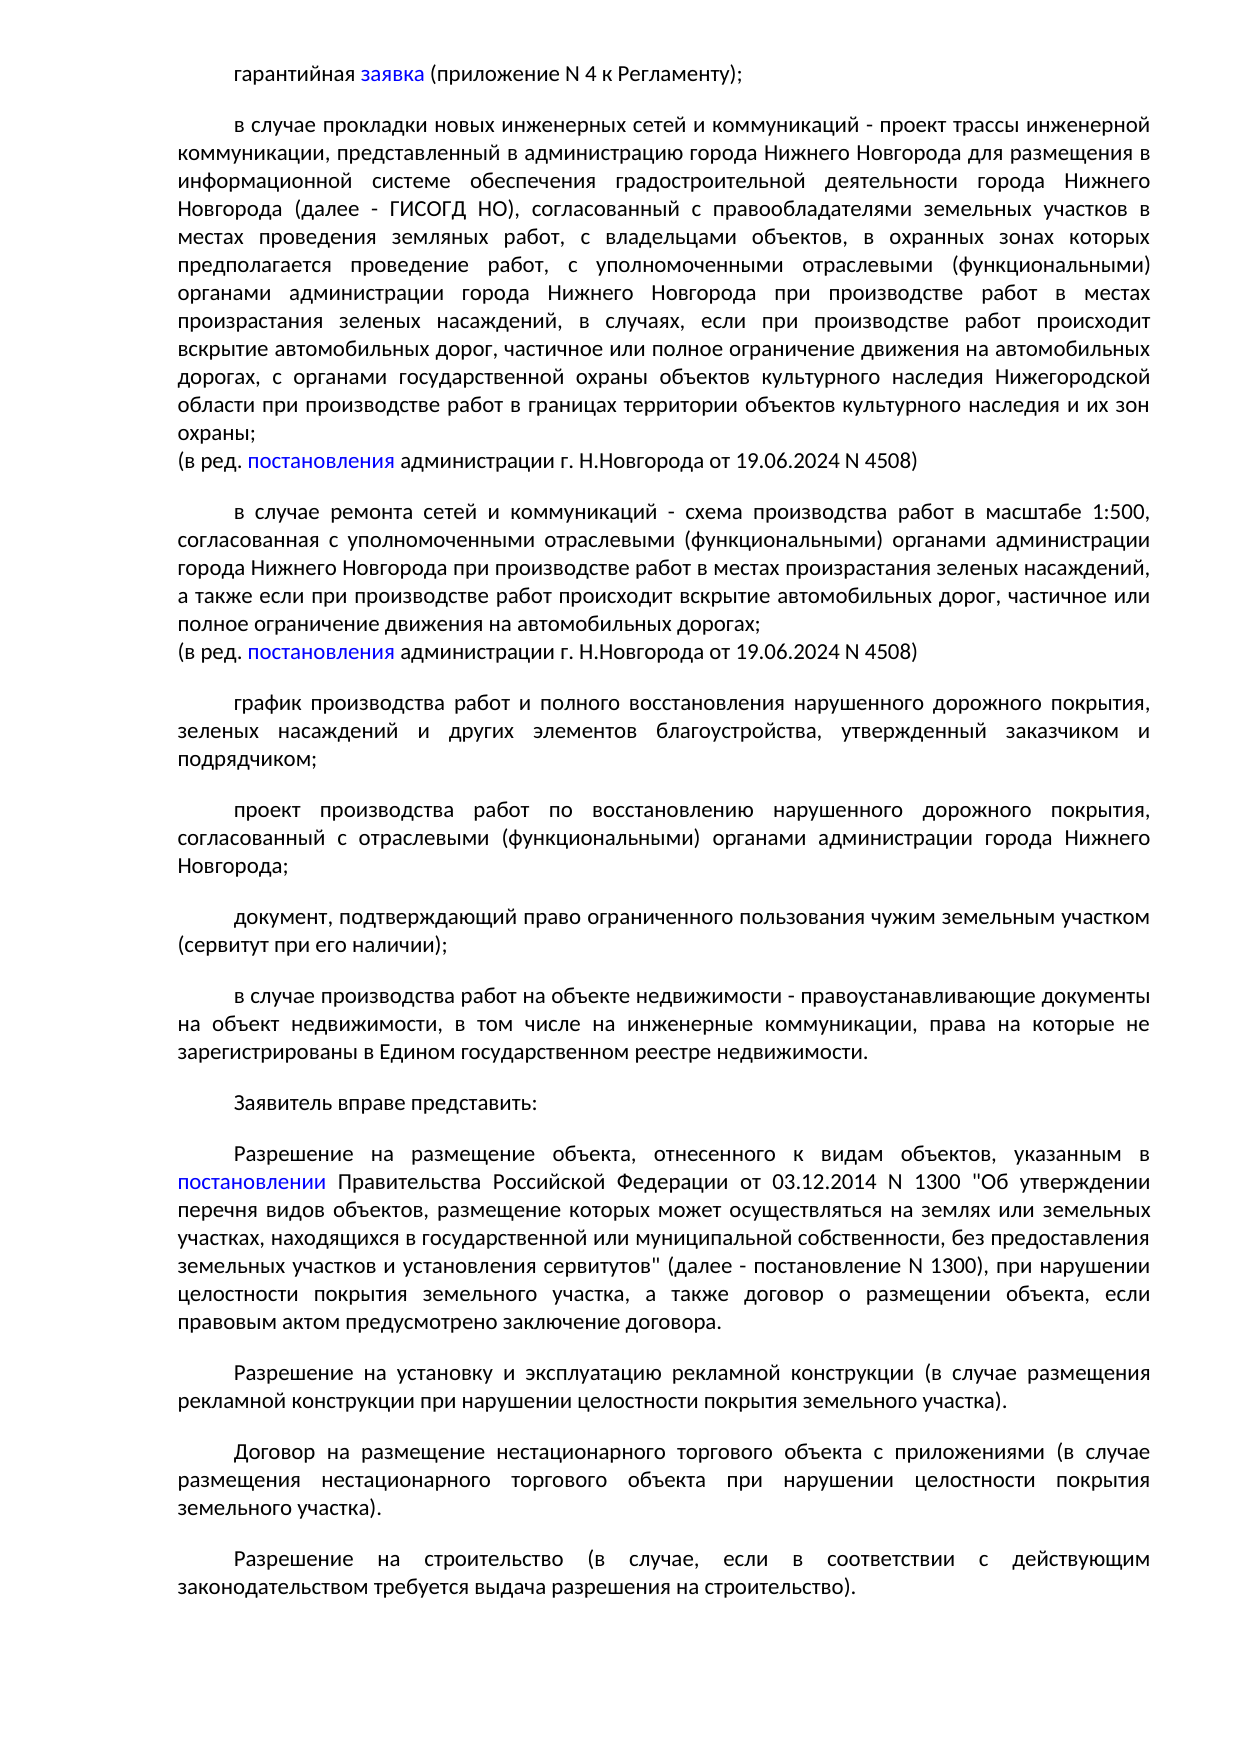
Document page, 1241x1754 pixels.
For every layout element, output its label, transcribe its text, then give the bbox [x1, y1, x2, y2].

text документ, подтверждающий право ограниченного пользования чужим земельным участком (сервитут при его наличии); [177, 902, 1152, 958]
text Разрешение на установку и эксплуатацию рекламной конструкции (в случае размещения рекламной конструкции при нарушении целостности покрытия земельного участка). [177, 1358, 1152, 1414]
text в случае производства работ на объекте недвижимости - правоустанавливающие документы на объект недвижимости, в том числе на инженерные коммуникации, права на которые не зарегистрированы в Едином государственном реестре недвижимости. [177, 981, 1152, 1065]
text (в ред. постановления администрации г. Н.Новгорода от 19.06.2024 N 4508) [177, 446, 1152, 474]
text в случае ремонта сетей и коммуникаций - схема производства работ в масштабе 1:500, согласованная с уполномоченными отраслевыми (функциональными) органами администрации города Нижнего Новгорода при производстве работ в местах произрастания зеленых насаждений, а также если при производстве работ происходит вскрытие автомобильных дорог, частичное или полное ограничение движения на автомобильных дорогах; [177, 497, 1152, 637]
text Договор на размещение нестационарного торгового объекта с приложениями (в случае размещения нестационарного торгового объекта при нарушении целостности покрытия земельного участка). [177, 1437, 1152, 1521]
text в случае прокладки новых инженерных сетей и коммуникаций - проект трассы инженерной коммуникации, представленный в администрацию города Нижнего Новгорода для размещения в информационной системе обеспечения градостроительной деятельности города Нижнего Новгорода (далее - ГИСОГД НО), согласованный с правообладателями земельных участков в местах проведения земляных работ, с владельцами объектов, в охранных зонах которых предполагается проведение работ, с уполномоченными отраслевыми (функциональными) органами администрации города Нижнего Новгорода при производстве работ в местах произрастания зеленых насаждений, в случаях, если при производстве работ происходит вскрытие автомобильных дорог, частичное или полное ограничение движения на автомобильных дорогах, с органами государственной охраны объектов культурного наследия Нижегородской области при производстве работ в границах территории объектов культурного наследия и их зон охраны; [177, 110, 1152, 446]
text проект производства работ по восстановлению нарушенного дорожного покрытия, согласованный с отраслевыми (функциональными) органами администрации города Нижнего Новгорода; [177, 795, 1152, 879]
text Разрешение на размещение объекта, отнесенного к видам объектов, указанным в постановлении Правительства Российской Федерации от 03.12.2014 N 1300 "Об утверждении перечня видов объектов, размещение которых может осуществляться на землях или земельных участках, находящихся в государственной или муниципальной собственности, без предоставления земельных участков и установления сервитутов" (далее - постановление N 1300), при нарушении целостности покрытия земельного участка, а также договор о размещении объекта, если правовым актом предусмотрено заключение договора. [177, 1139, 1152, 1335]
text (в ред. постановления администрации г. Н.Новгорода от 19.06.2024 N 4508) [177, 637, 1152, 665]
text гарантийная заявка (приложение N 4 к Регламенту); [177, 59, 1152, 87]
text график производства работ и полного восстановления нарушенного дорожного покрытия, зеленых насаждений и других элементов благоустройства, утвержденный заказчиком и подрядчиком; [177, 688, 1152, 772]
text Заявитель вправе представить: [177, 1088, 1152, 1116]
text Разрешение на строительство (в случае, если в соответствии с действующим законодательством требуется выдача разрешения на строительство). [177, 1544, 1152, 1600]
